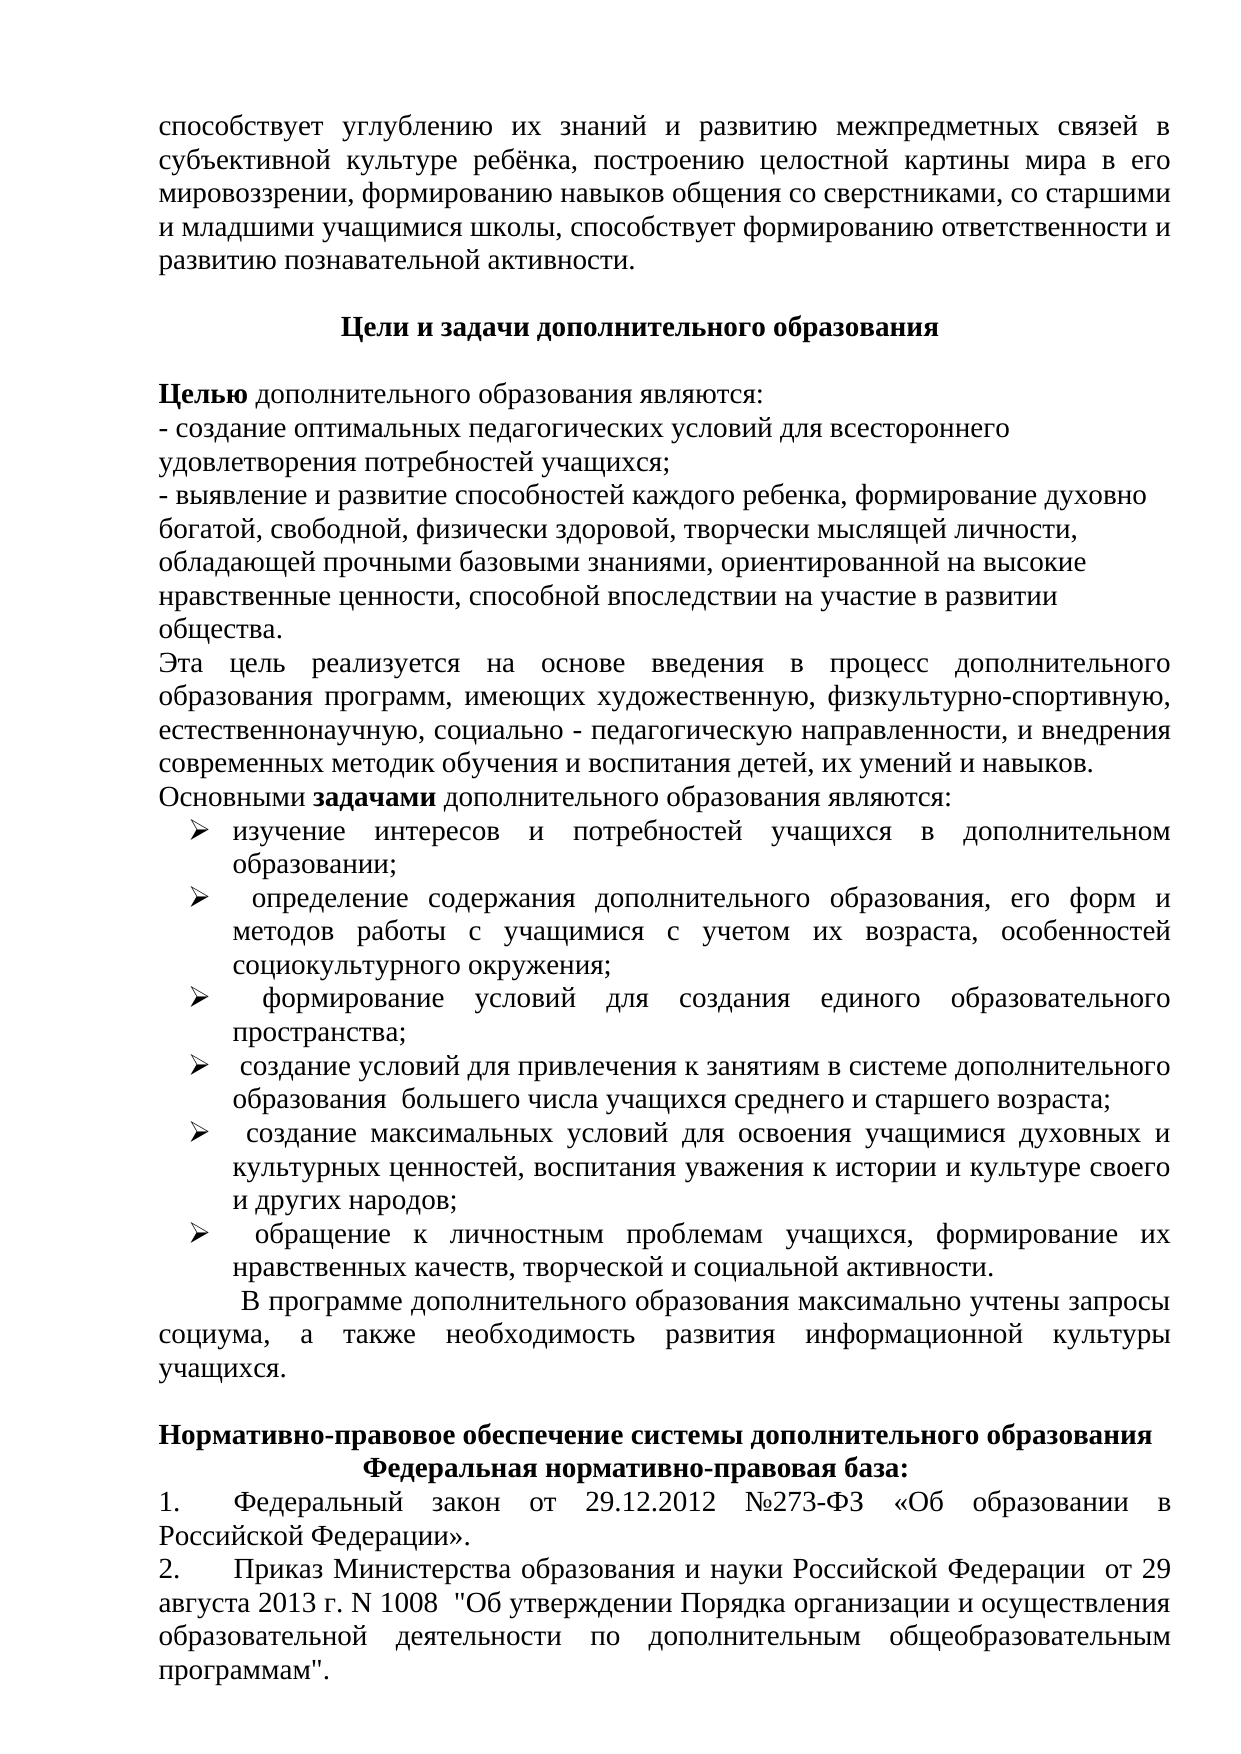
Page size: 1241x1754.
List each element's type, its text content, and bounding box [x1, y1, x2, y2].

list обращение к личностным проблемам учащихся, формирование их нравственных качеств, творческой и социальной активности. [188, 1216, 1172, 1283]
list создание условий для привлечения к занятиям в системе дополнительного образования большего числа учащихся среднего и старшего возраста; [188, 1048, 1172, 1115]
list формирование условий для создания единого образовательного пространства; [188, 981, 1172, 1048]
text Основными задачами дополнительного образования являются: [158, 779, 1172, 813]
list определение содержания дополнительного образования, его форм и методов работы с учащимися с учетом их возраста, особенностей социокультурного окружения; [188, 880, 1172, 981]
text - создание оптимальных педагогических условий для всестороннего удовлетворения потребностей учащихся; [158, 410, 1172, 477]
list Федеральный закон от 29.12.2012 №273-ФЗ «Об образовании в Российской Федерации». [158, 1484, 1172, 1551]
text Цели и задачи дополнительного образования [158, 309, 1172, 343]
text Нормативно-правовое обеспечение системы дополнительного образования [158, 1383, 1171, 1451]
list создание максимальных условий для освоения учащимися духовных и культурных ценностей, воспитания уважения к истории и культуре своего и других народов; [188, 1115, 1172, 1216]
text Целью дополнительного образования являются: [158, 377, 1172, 410]
text Федеральная нормативно-правовая база: [158, 1451, 1171, 1484]
list Приказ Министерства образования и науки Российской Федерации от 29 августа 2013 г. N 1008 "Об утверждении Порядка организации и осуществления образовательной деятельности по дополнительным общеобразовательным программам". [158, 1551, 1172, 1685]
text Эта цель реализуется на основе введения в процесс дополнительного образования программ, имеющих художественную, физкультурно-спортивную, естественнонаучную, социально - педагогическую направленности, и внедрения современных методик обучения и воспитания детей, их умений и навыков. [158, 645, 1172, 779]
text - выявление и развитие способностей каждого ребенка, формирование духовно богатой, свободной, физически здоровой, творчески мыслящей личности, обладающей прочными базовыми знаниями, ориентированной на высокие нравственные ценности, способной впоследствии на участие в развитии общества. [158, 477, 1172, 645]
text В программе дополнительного образования максимально учтены запросы социума, а также необходимость развития информационной культуры учащихся. [158, 1283, 1171, 1383]
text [158, 108, 1172, 276]
list изучение интересов и потребностей учащихся в дополнительном образовании; [188, 813, 1172, 880]
